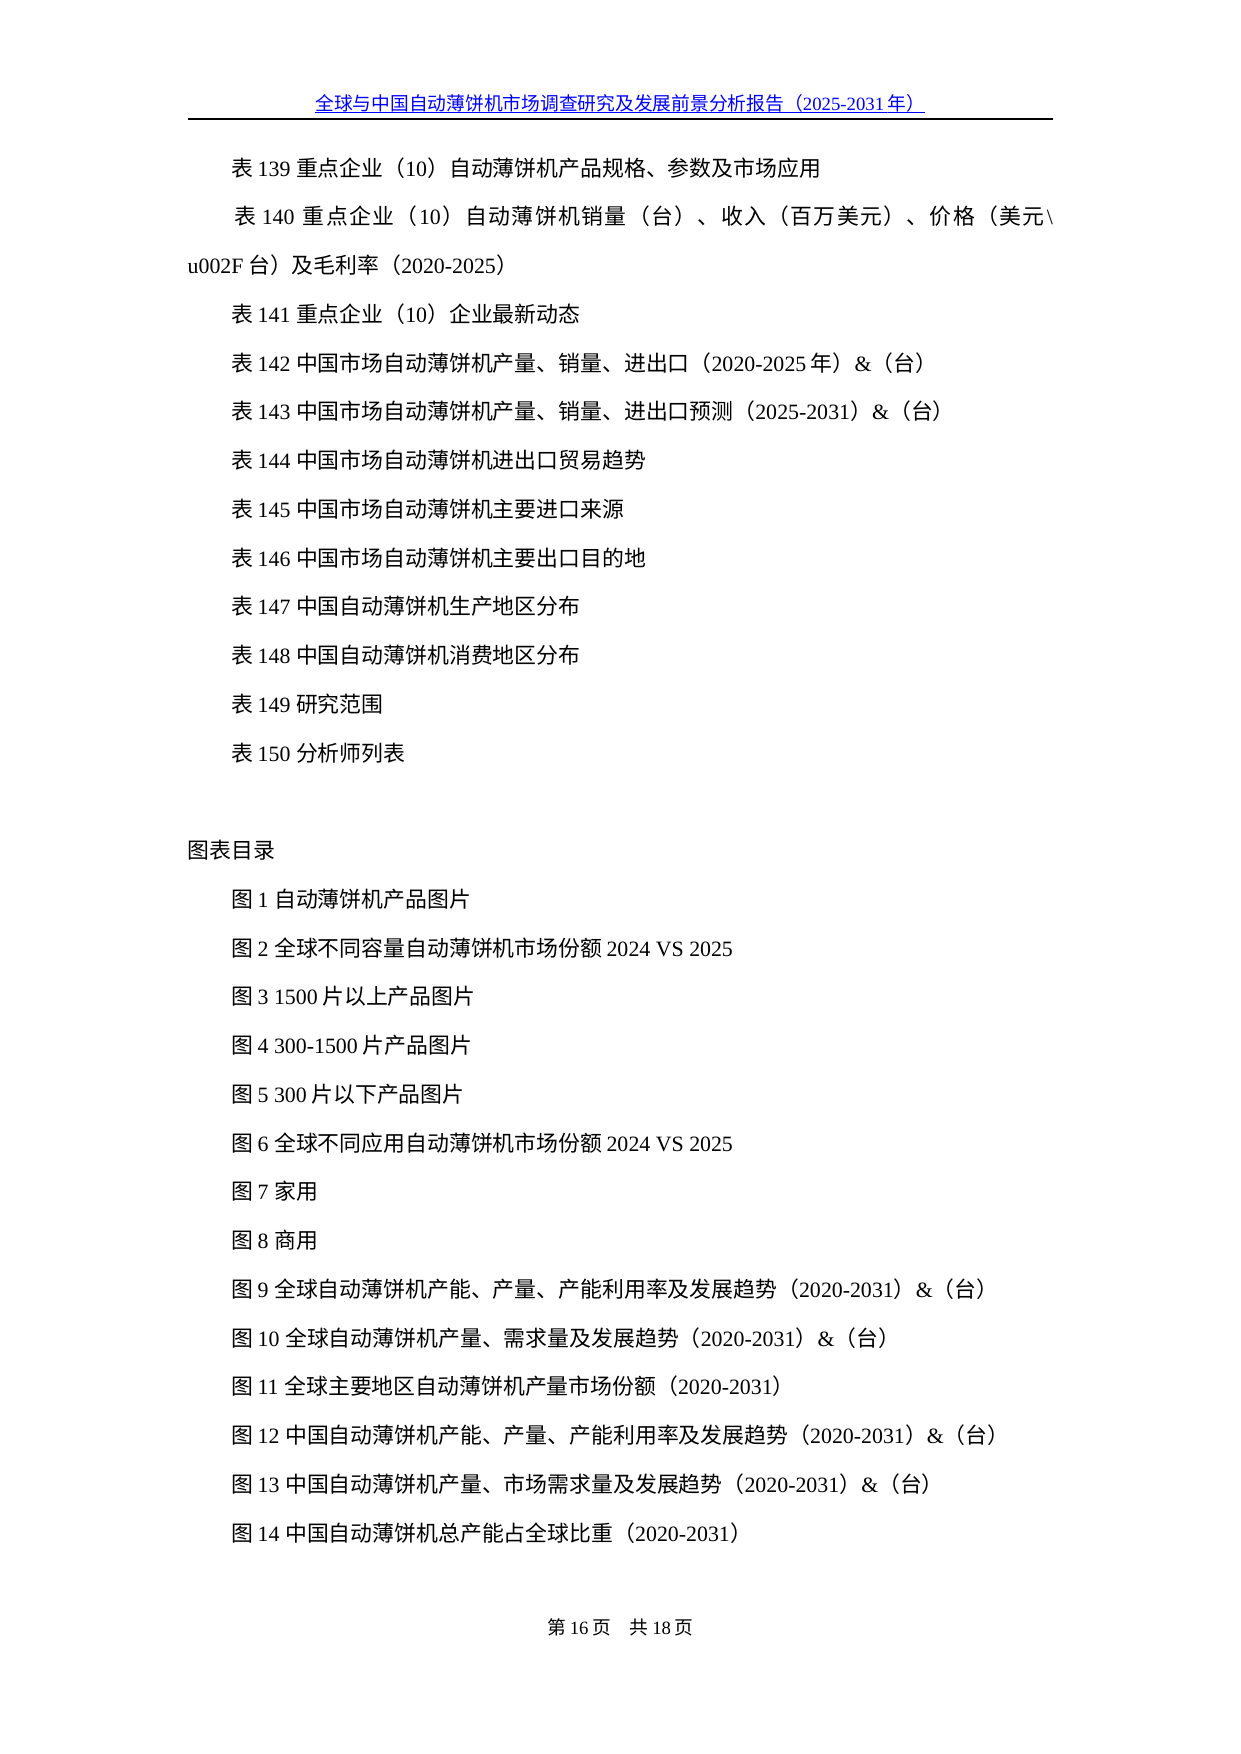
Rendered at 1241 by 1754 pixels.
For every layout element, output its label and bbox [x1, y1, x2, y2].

text [187, 150, 1053, 1548]
